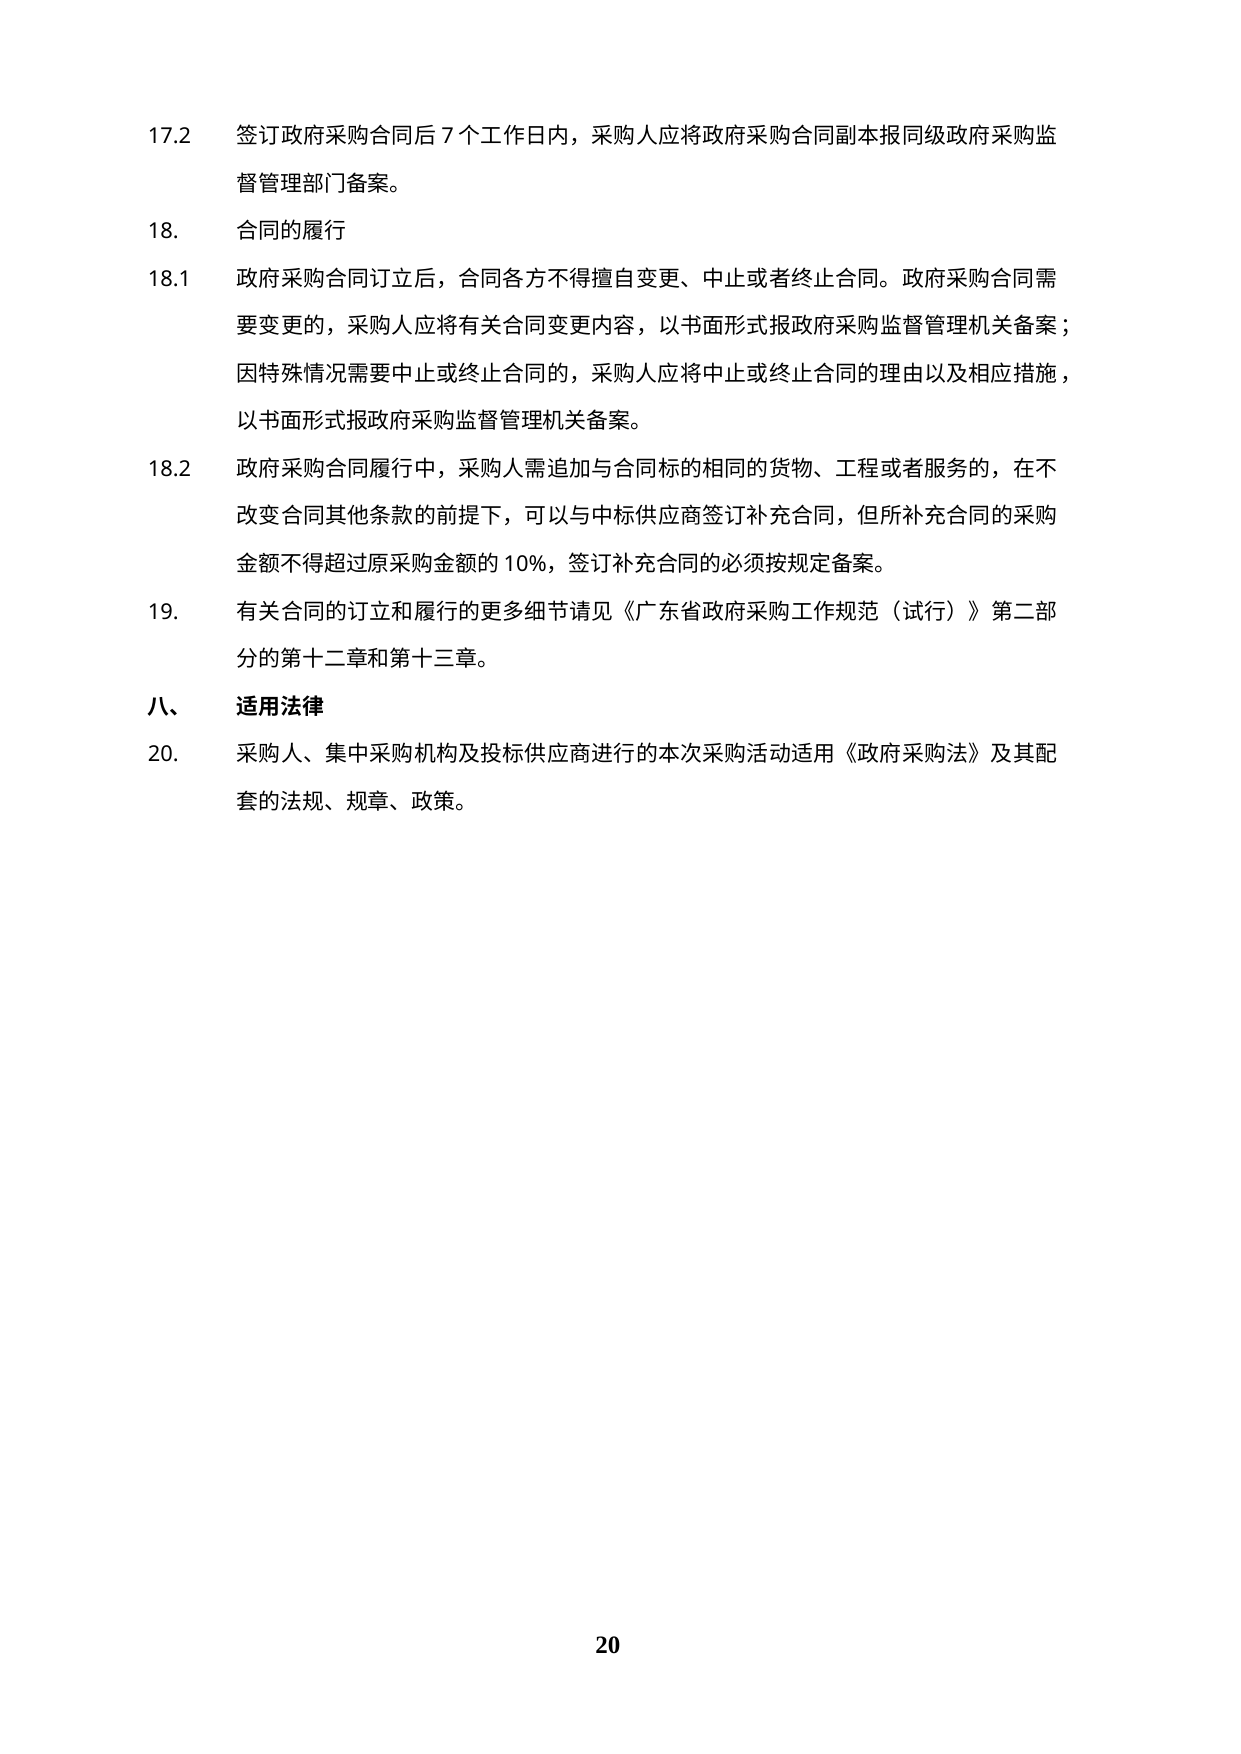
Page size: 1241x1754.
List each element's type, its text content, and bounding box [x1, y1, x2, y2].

text 18.1 政府采购合同订立后，合同各方不得擅自变更、中止或者终止合同。政府采购合同需要变更的，采购人应将有关合同变更内容，以书面形式报政府采购监督管理机关备案；因特殊情况需要中止或终止合同的，采购人应将中止或终止合同的理由以及相应措施，以书面形式报政府采购监督管理机关备案。 [148, 261, 1060, 435]
text 20. 采购人、集中采购机构及投标供应商进行的本次采购活动适用《政府采购法》及其配套的法规、规章、政策。 [148, 736, 1060, 816]
text 19. 有关合同的订立和履行的更多细节请见《广东省政府采购工作规范（试行）》第二部分的第十二章和第十三章。 [148, 594, 1060, 673]
text 18. 合同的履行 [148, 213, 1060, 245]
text 18.2 政府采购合同履行中，采购人需追加与合同标的相同的货物、工程或者服务的，在不改变合同其他条款的前提下，可以与中标供应商签订补充合同，但所补充合同的采购金额不得超过原采购金额的10%，签订补充合同的必须按规定备案。 [148, 451, 1060, 578]
text 17.2 签订政府采购合同后7个工作日内，采购人应将政府采购合同副本报同级政府采购监督管理部门备案。 [148, 118, 1060, 197]
text 八、 适用法律 [148, 689, 1063, 720]
